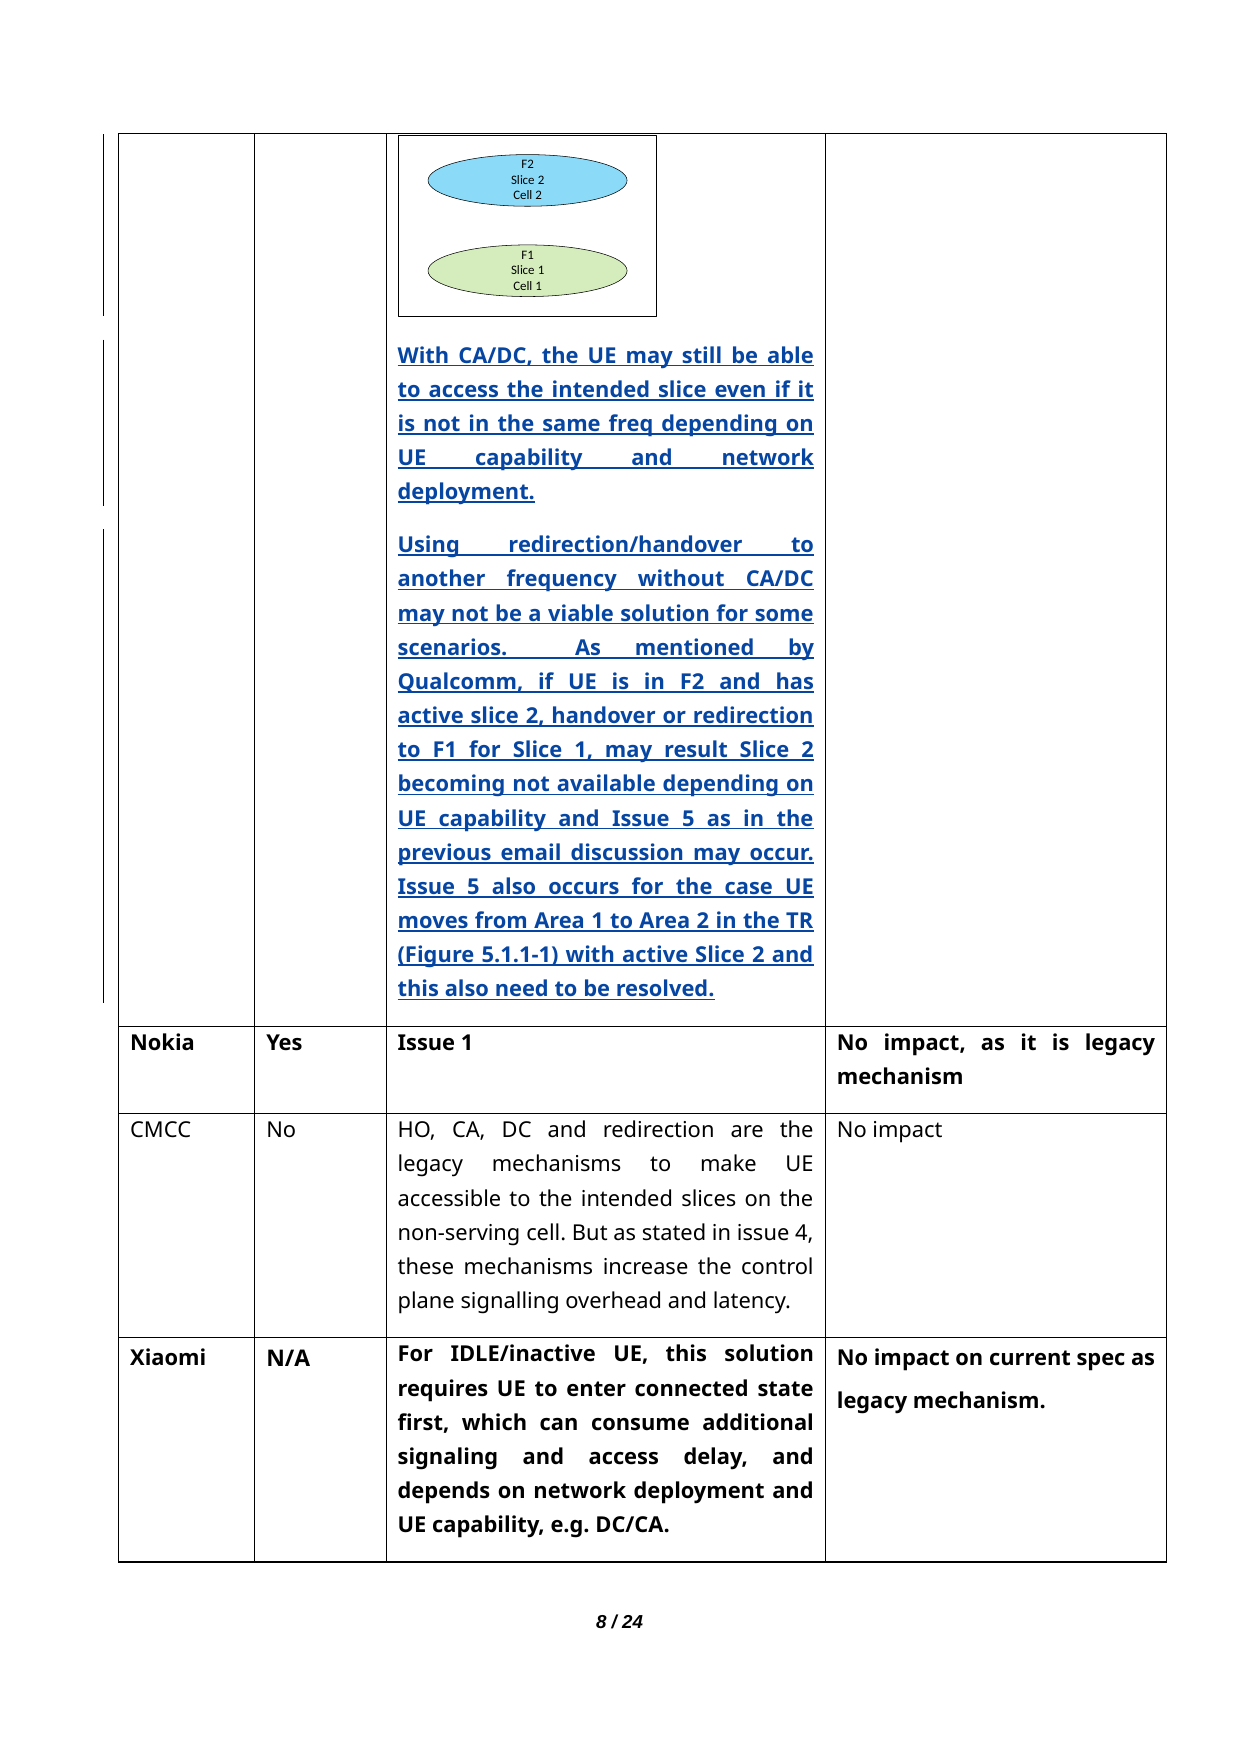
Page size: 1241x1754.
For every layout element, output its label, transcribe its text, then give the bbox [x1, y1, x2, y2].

table_cell [119, 134, 254, 1026]
table_cell HO, CA, DC and redirection are the legacy mechanisms to make UE accessible to the intended slices on the non-serving cell. But as stated in issue 4, these mechanisms increase the control plane signalling overhead and latency. [387, 1114, 825, 1337]
table_cell Xiaomi [119, 1338, 254, 1561]
table_cell Issue 1 [387, 1027, 825, 1113]
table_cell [826, 1338, 1166, 1561]
table_cell No [255, 1114, 386, 1337]
table_cell CMCC [119, 1114, 254, 1337]
table_cell Nokia [119, 1027, 254, 1113]
table_cell [826, 134, 1166, 1026]
table_cell [387, 134, 825, 1026]
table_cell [387, 1338, 825, 1561]
table_cell N/A [255, 1338, 386, 1561]
table_cell No impact [826, 1114, 1166, 1337]
table_cell Yes [255, 1027, 386, 1113]
table_cell [255, 134, 386, 1026]
table_cell No impact, as it is legacy mechanism [826, 1027, 1166, 1113]
